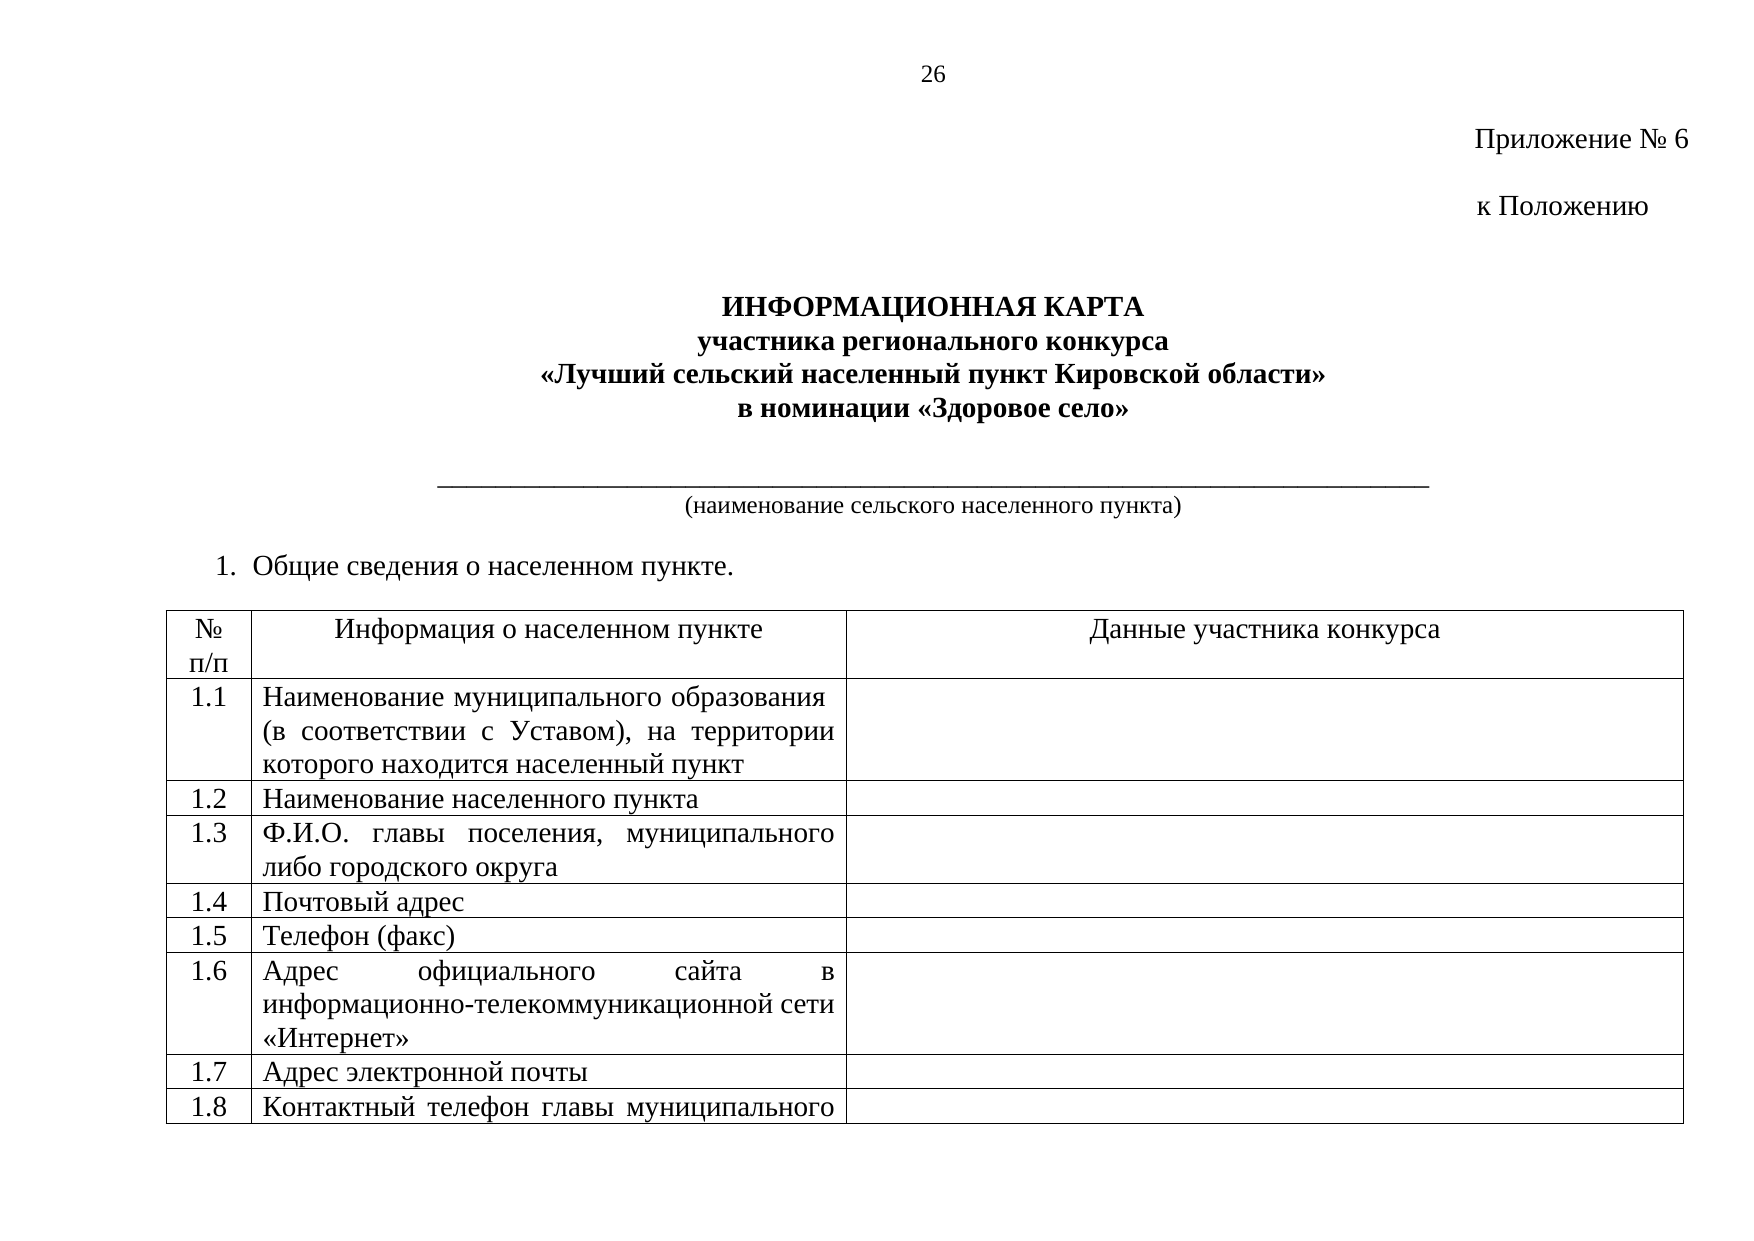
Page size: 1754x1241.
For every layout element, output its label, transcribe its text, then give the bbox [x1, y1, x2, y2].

table_cell Адрес официального сайта в информационно-телекоммуникационной сети «Интернет» [252, 953, 846, 1053]
text Приложение № 6 [753, 121, 1689, 155]
table_cell 1.5 [167, 918, 251, 952]
text к Положению [177, 188, 1689, 222]
table_cell 1.8 [167, 1089, 251, 1123]
text участника регионального конкурса [177, 323, 1689, 356]
table_cell Наименование муниципального образования (в соответствии с Уставом), на территории которого находится населенный пункт [252, 679, 846, 780]
table_cell [847, 1089, 1683, 1123]
text в номинации «Здоровое село» [177, 390, 1689, 423]
text «Лучший сельский населенный пункт Кировской области» [177, 356, 1689, 390]
table_cell [847, 816, 1683, 883]
table_header № п/п [167, 611, 251, 678]
table_cell 1.2 [167, 781, 251, 814]
text ИНФОРМАЦИОННАЯ КАРТА [177, 289, 1689, 323]
table_cell 1.1 [167, 679, 251, 780]
table_cell [847, 781, 1683, 814]
table_cell [847, 953, 1683, 1053]
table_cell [252, 1089, 846, 1123]
text ____________________________________________________________________ [177, 457, 1689, 490]
table_header Данные участника конкурса [847, 611, 1683, 678]
table_cell 1.6 [167, 953, 251, 1053]
table_cell Почтовый адрес [252, 884, 846, 917]
table_cell 1.4 [167, 884, 251, 917]
table_cell [847, 884, 1683, 917]
text (наименование сельского населенного пункта) [177, 490, 1689, 519]
table_cell Наименование населенного пункта [252, 781, 846, 814]
list Общие сведения о населенном пункте. [215, 548, 1689, 581]
table_header Информация о населенном пункте [252, 611, 846, 678]
table_cell 1.7 [167, 1055, 251, 1088]
table_cell Телефон (факс) [252, 918, 846, 952]
table_cell [847, 918, 1683, 952]
table_cell 1.3 [167, 816, 251, 883]
table_cell Адрес электронной почты [252, 1055, 846, 1088]
table_cell [847, 1055, 1683, 1088]
table_cell Ф.И.О. главы поселения, муниципального либо городского округа [252, 816, 846, 883]
table_cell [847, 679, 1683, 780]
